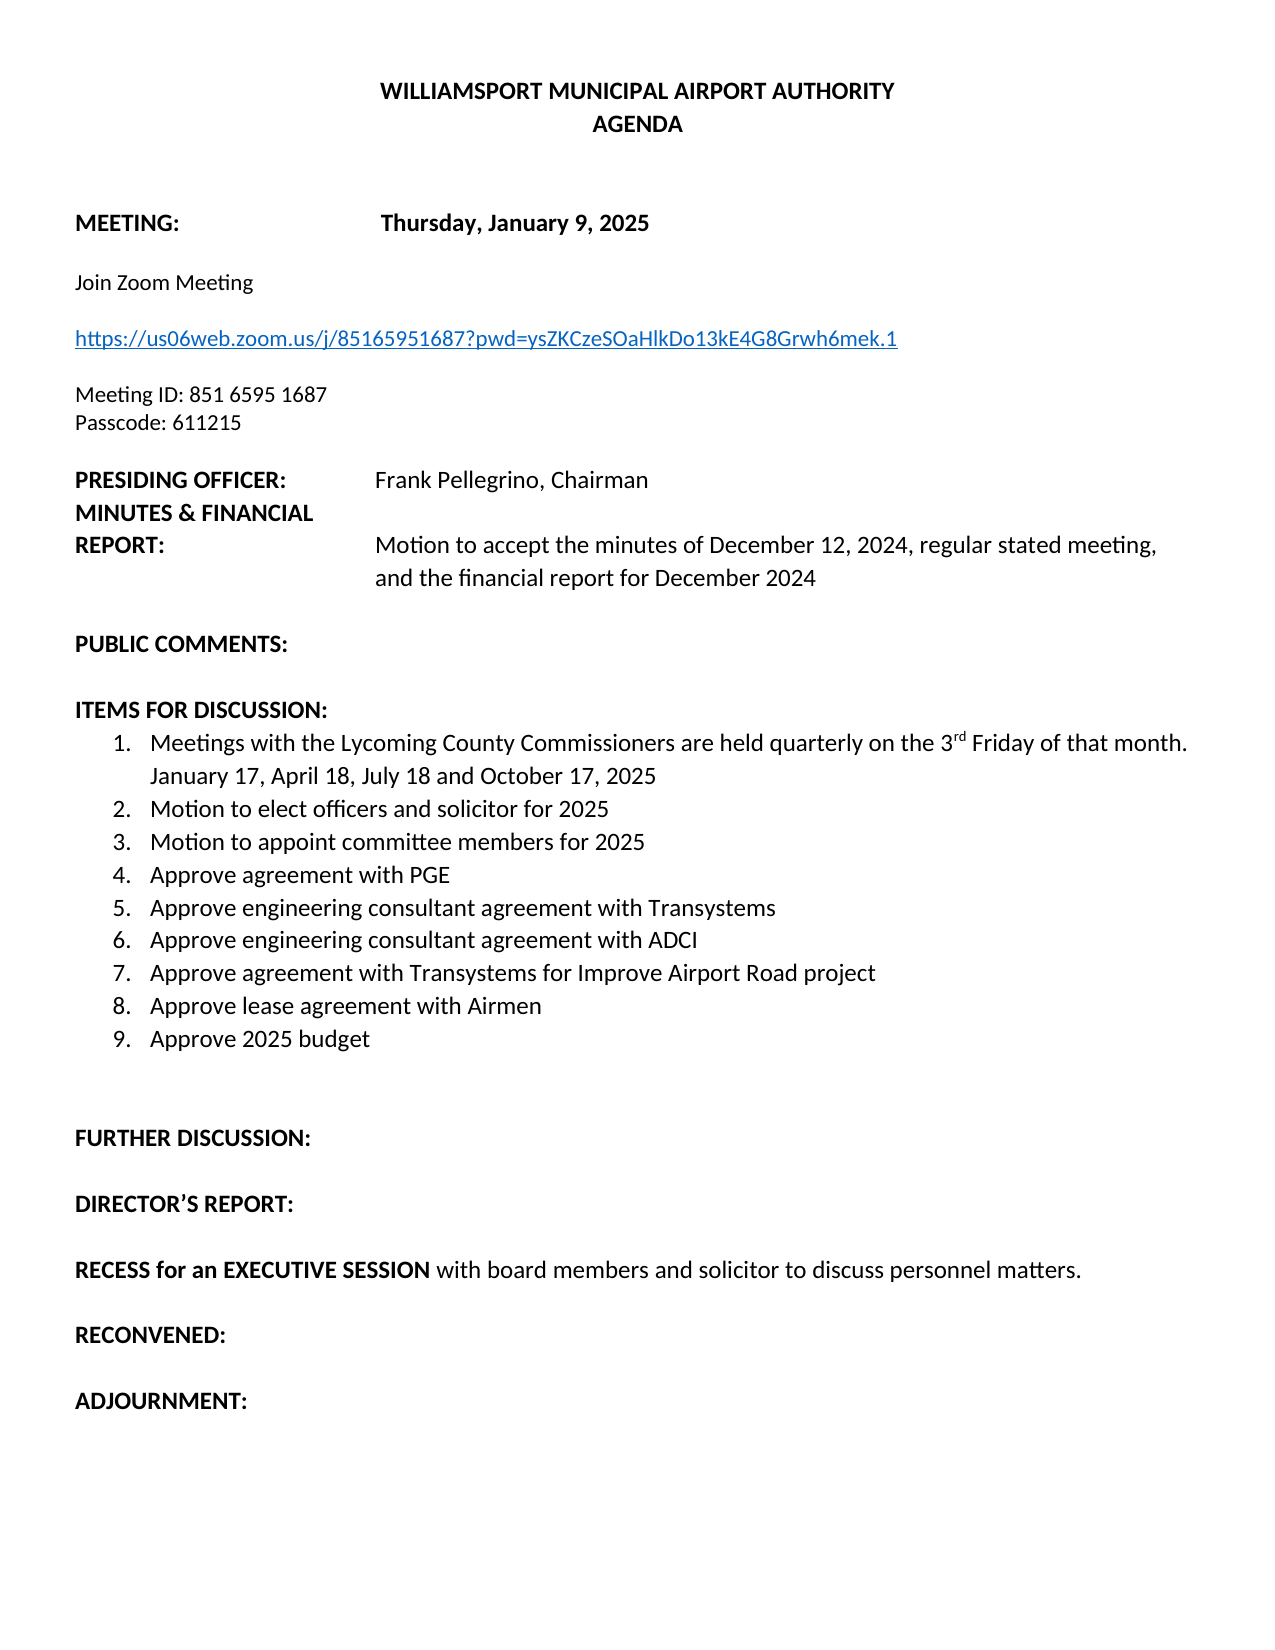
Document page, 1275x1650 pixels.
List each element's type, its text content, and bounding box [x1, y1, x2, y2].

list Approve lease agreement with Airmen [112, 990, 1200, 1021]
text ADJOURNMENT: [75, 1385, 1200, 1416]
text WILLIAMSPORT MUNICIPAL AIRPORT AUTHORITY [75, 75, 1200, 106]
text AGENDA [75, 108, 1200, 138]
list Approve engineering consultant agreement with ADCI [112, 924, 1200, 955]
list Approve 2025 budget [112, 1023, 1200, 1054]
text PUBLIC COMMENTS: [75, 628, 1200, 659]
text Meeting ID: 851 6595 1687 [75, 380, 1200, 408]
text Passcode: 611215 [75, 408, 1200, 436]
text RECESS for an EXECUTIVE SESSION with board members and solicitor to discuss personnel matters. [75, 1254, 1200, 1284]
list Motion to appoint committee members for 2025 [112, 826, 1200, 856]
text DIRECTOR’S REPORT: [75, 1188, 1200, 1218]
list Meetings with the Lycoming County Commissioners are held quarterly on the 3rd Friday of that month. January 17, April 18, July 18 and October 17, 2025 [112, 727, 1200, 791]
text https://us06web.zoom.us/j/85165951687?pwd=ysZKCzeSOaHlkDo13kE4G8Grwh6mek.1 [75, 324, 1200, 352]
list Approve agreement with PGE [112, 859, 1200, 889]
text PRESIDING OFFICER: Frank Pellegrino, Chairman [75, 464, 1200, 494]
text MEETING: Thursday, January 9, 2025 [75, 207, 1200, 237]
list Approve engineering consultant agreement with Transystems [112, 892, 1200, 922]
text RECONVENED: [75, 1319, 1200, 1350]
text Join Zoom Meeting [75, 268, 1200, 296]
list Approve agreement with Transystems for Improve Airport Road project [112, 957, 1200, 988]
text REPORT: Motion to accept the minutes of December 12, 2024, regular stated meeting, and the financial report for December 2024 [75, 529, 1200, 593]
text ITEMS FOR DISCUSSION: [75, 694, 1200, 725]
list Motion to elect officers and solicitor for 2025 [112, 793, 1200, 823]
text MINUTES & FINANCIAL [75, 497, 1200, 527]
text FURTHER DISCUSSION: [75, 1122, 1200, 1153]
